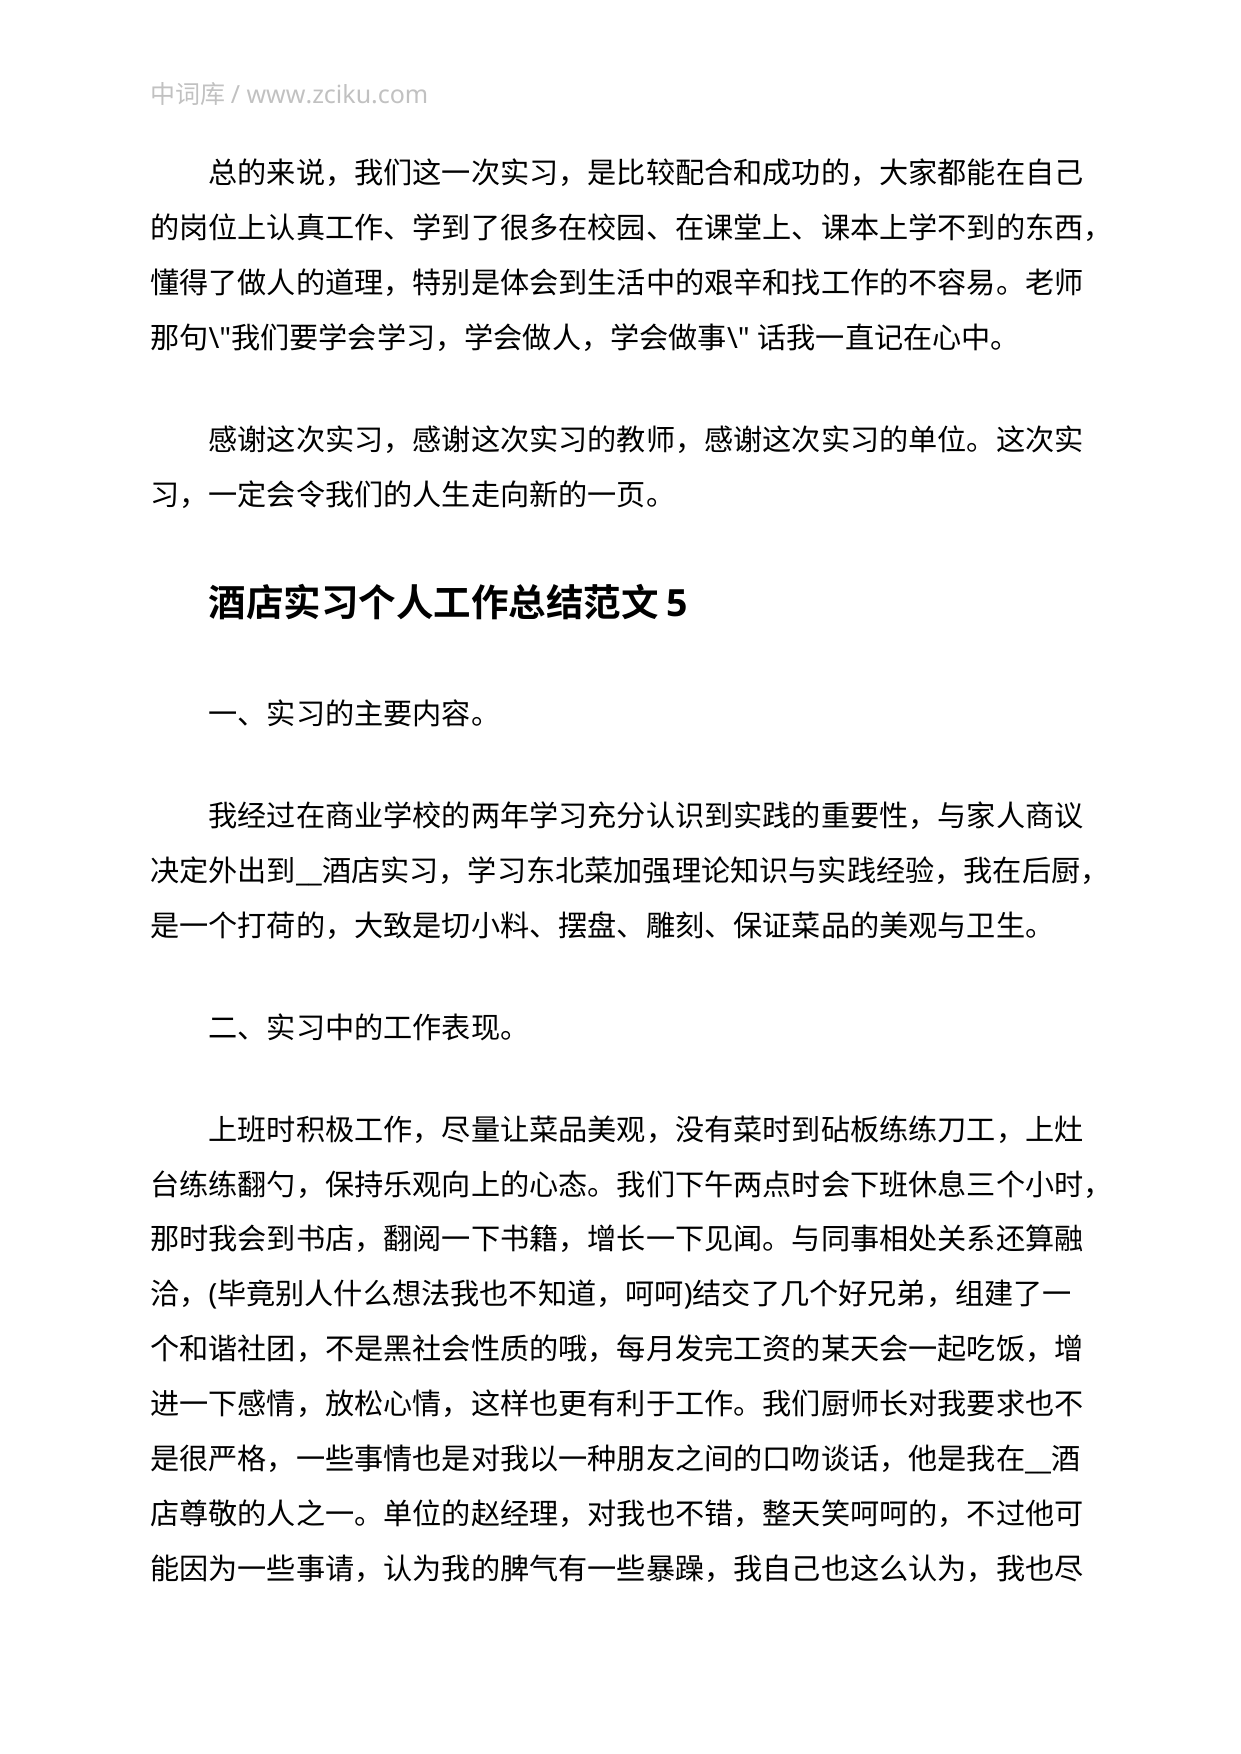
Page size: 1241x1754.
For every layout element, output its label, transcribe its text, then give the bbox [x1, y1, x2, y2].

text 酒店实习个人工作总结范文5 [150, 573, 1090, 628]
text 感谢这次实习，感谢这次实习的教师，感谢这次实习的单位。这次实习，一定会令我们的人生走向新的一页。 [150, 417, 1090, 514]
text 一、实习的主要内容。 [150, 691, 1090, 733]
text 二、实习中的工作表现。 [150, 1004, 1090, 1047]
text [150, 1106, 1090, 1588]
text 我经过在商业学校的两年学习充分认识到实践的重要性，与家人商议决定外出到__酒店实习，学习东北菜加强理论知识与实践经验，我在后厨，是一个打荷的，大致是切小料、摆盘、雕刻、保证菜品的美观与卫生。 [150, 793, 1090, 945]
text 总的来说，我们这一次实习，是比较配合和成功的，大家都能在自己的岗位上认真工作、学到了很多在校园、在课堂上、课本上学不到的东西，懂得了做人的道理，特别是体会到生活中的艰辛和找工作的不容易。老师那句\"我们要学会学习，学会做人，学会做事\" 话我一直记在心中。 [150, 150, 1090, 357]
